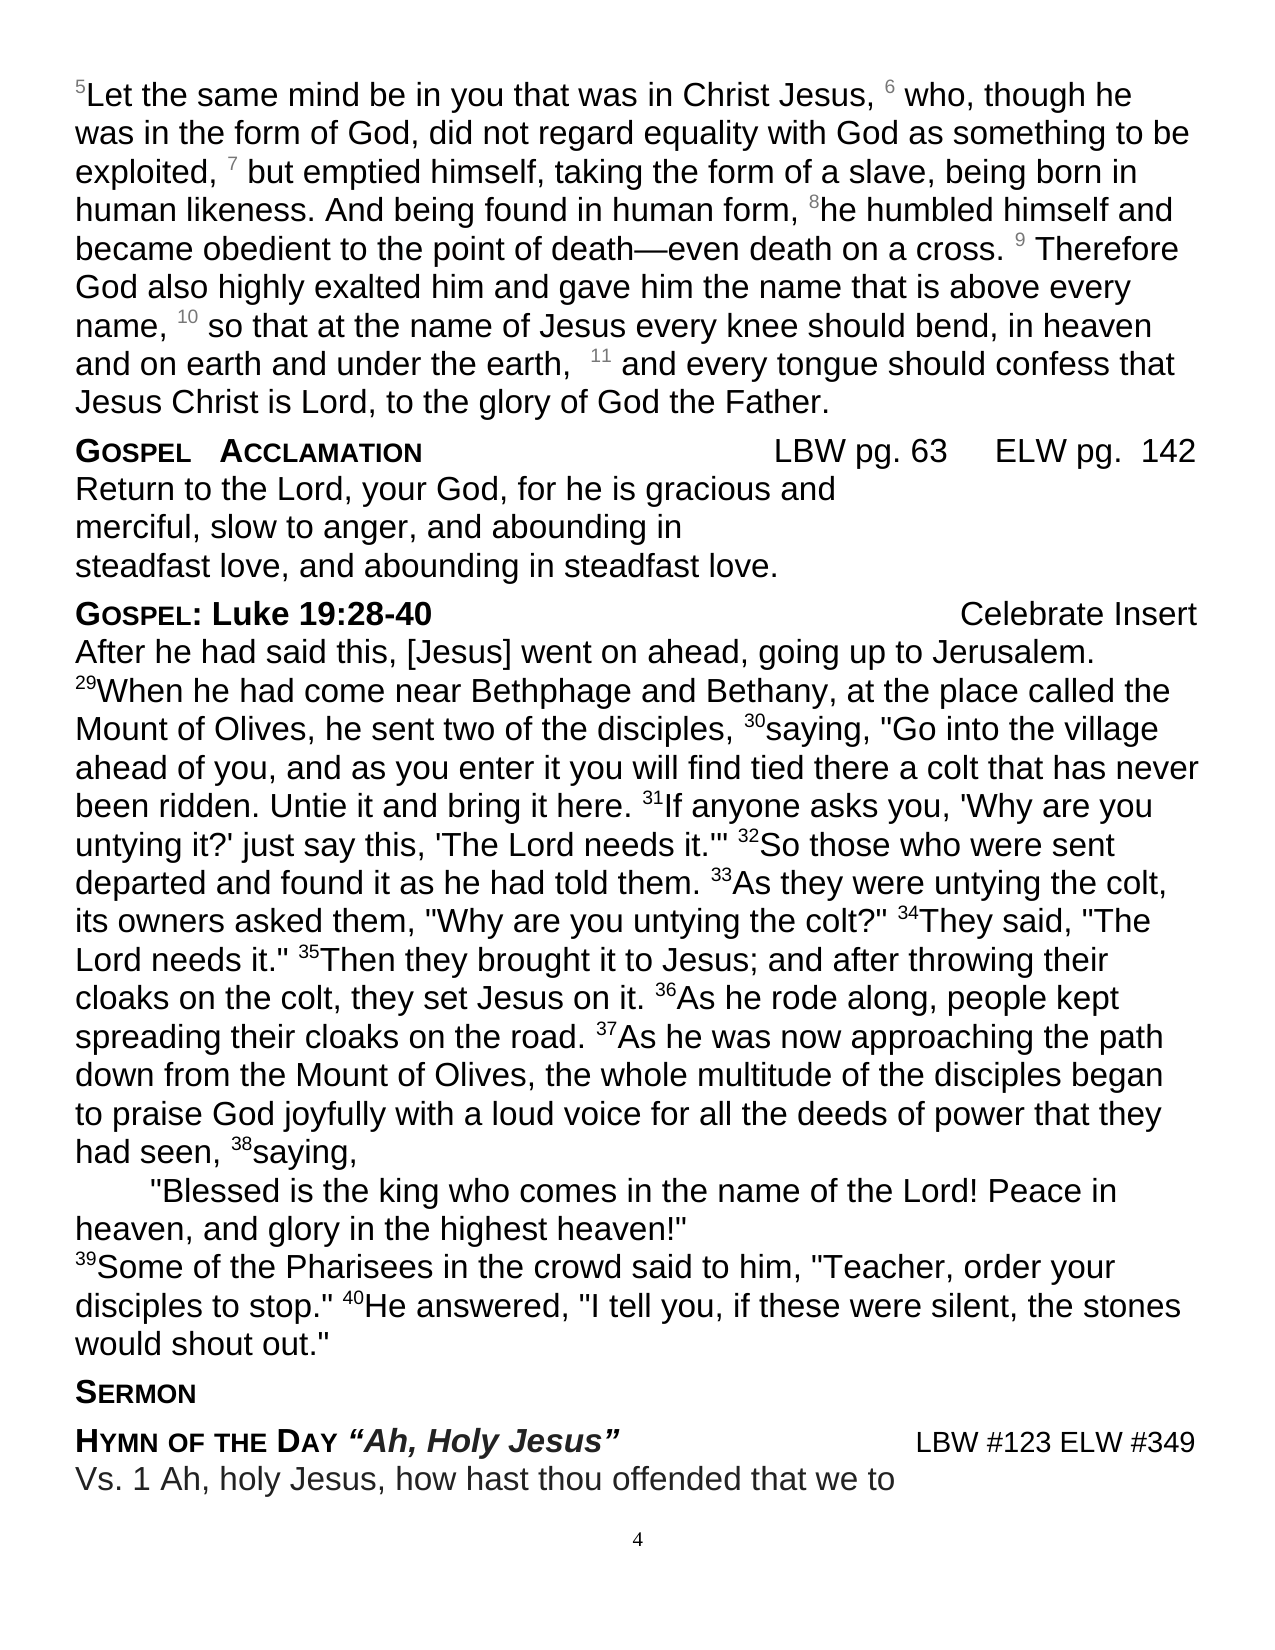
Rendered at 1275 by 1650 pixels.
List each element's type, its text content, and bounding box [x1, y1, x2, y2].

text Gospel Acclamation LBW pg. 63 ELW pg. 142 [37, 431, 1200, 469]
text After he had said this, [Jesus] went on ahead, going up to Jerusalem. 29When he had come near Bethphage and Bethany, at the place called the Mount of Olives, he sent two of the disciples, 30saying, "Go into the village ahead of you, and as you enter it you will find tied there a colt that has never been ridden. Untie it and bring it here. 31If anyone asks you, 'Why are you untying it?' just say this, 'The Lord needs it.'" 32So those who were sent departed and found it as he had told them. 33As they were untying the colt, its owners asked them, "Why are you untying the colt?" 34They said, "The Lord needs it." 35Then they brought it to Jesus; and after throwing their cloaks on the colt, they set Jesus on it. 36As he rode along, people kept spreading their cloaks on the road. 37As he was now approaching the path down from the Mount of Olives, the whole multitude of the disciples began to praise God joyfully with a loud voice for all the deeds of power that they had seen, 38saying, [75, 632, 1200, 1171]
text "Blessed is the king who comes in the name of the Lord! Peace in heaven, and glory in the highest heaven!" [75, 1171, 1200, 1247]
text 5Let the same mind be in you that was in Christ Jesus, 6 who, though he was in the form of God, did not regard equality with God as something to be exploited, 7 but emptied himself, taking the form of a slave, being born in human likeness. And being found in human form, 8he humbled himself and became obedient to the point of death—even death on a cross. 9 Therefore God also highly exalted him and gave him the name that is above every name, 10 so that at the name of Jesus every knee should bend, in heaven and on earth and under the earth, 11 and every tongue should confess that Jesus Christ is Lord, to the glory of God the Father. [75, 75, 1200, 421]
text Sermon [75, 1372, 1200, 1411]
text Gospel: Luke 19:28-40 Celebrate Insert [75, 594, 1200, 632]
text Return to the Lord, your God, for he is gracious and [75, 469, 1200, 507]
text Hymn of the Day “Ah, Holy Jesus” LBW #123 ELW #349 [75, 1421, 1200, 1459]
text Vs. 1 Ah, holy Jesus, how hast thou offended that we to [75, 1459, 1200, 1497]
text 39Some of the Pharisees in the crowd said to him, "Teacher, order your disciples to stop." 40He answered, "I tell you, if these were silent, the stones would shout out." [75, 1247, 1200, 1363]
text merciful, slow to anger, and abounding in [75, 507, 1200, 546]
text steadfast love, and abounding in steadfast love. [75, 546, 1200, 584]
